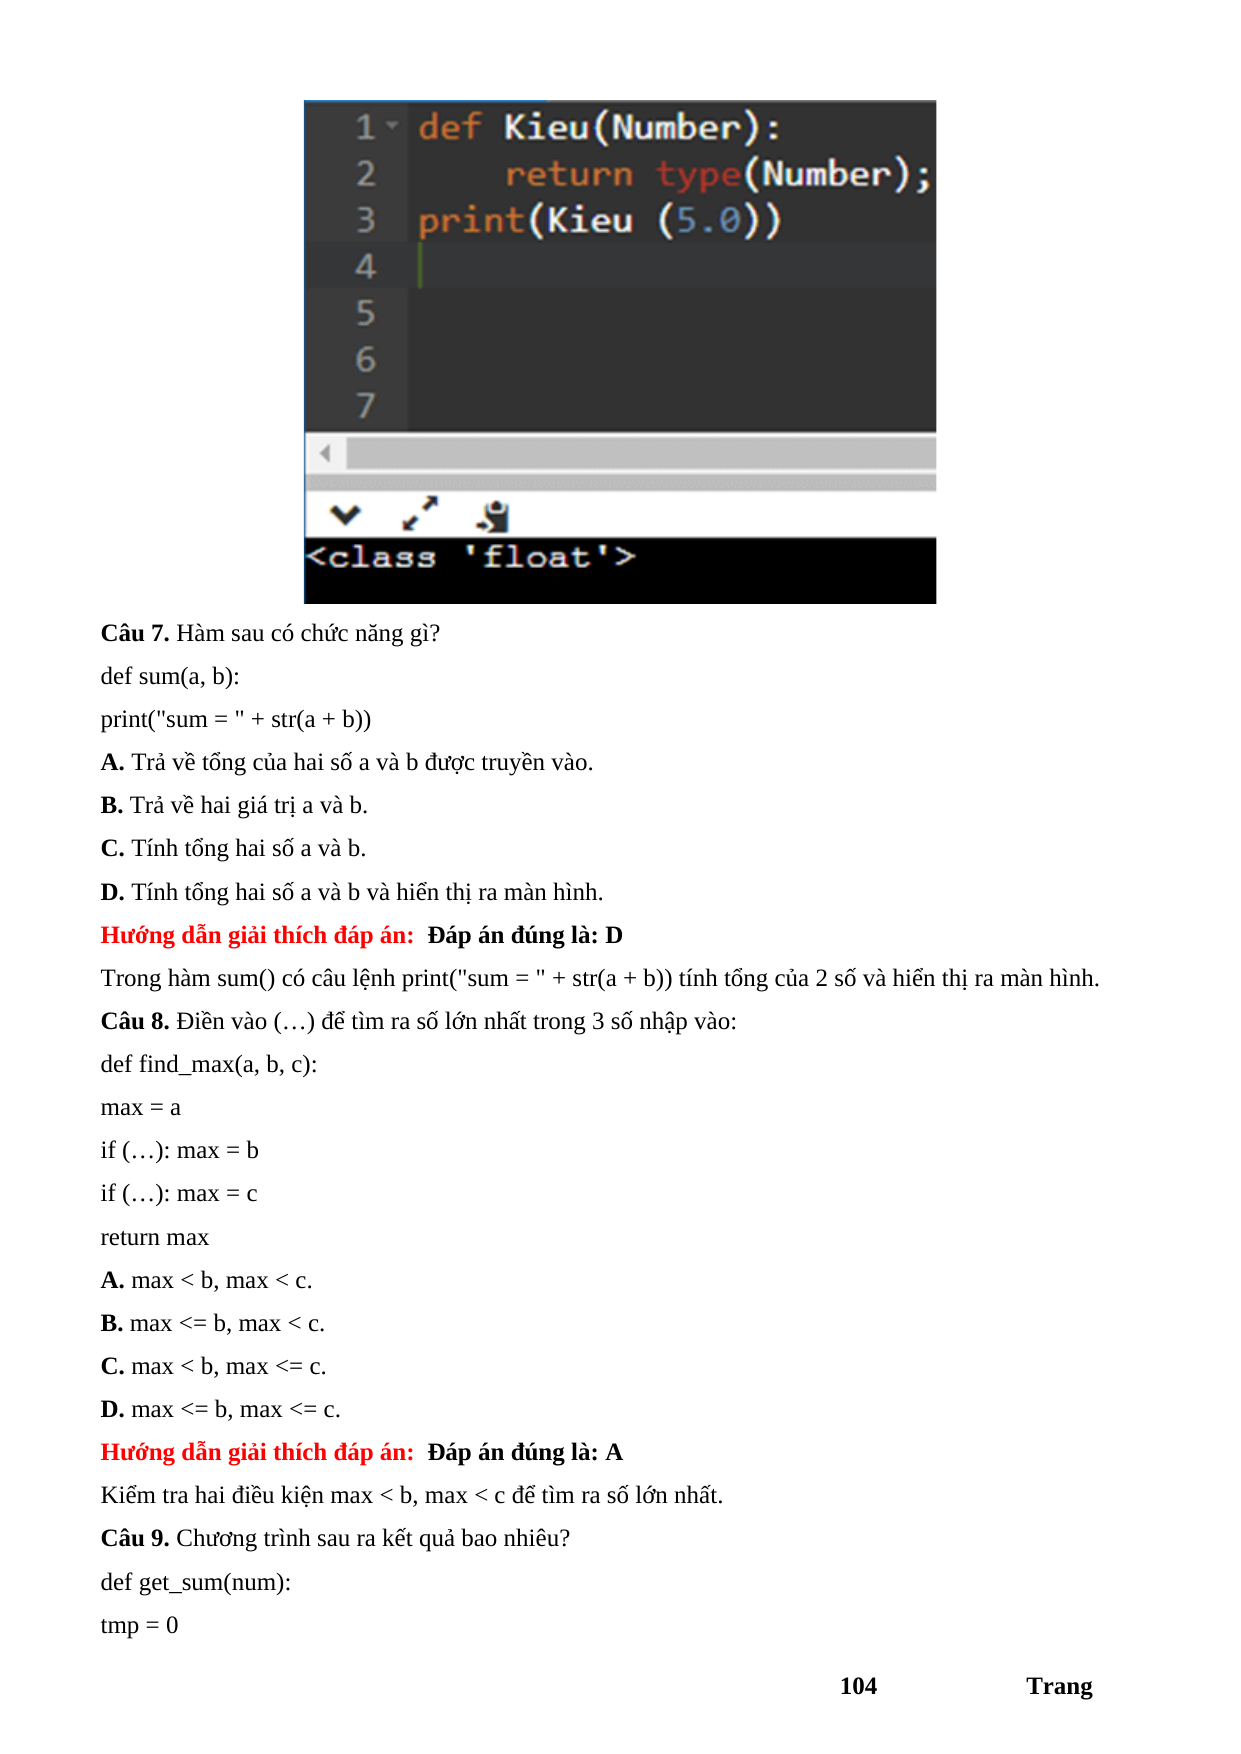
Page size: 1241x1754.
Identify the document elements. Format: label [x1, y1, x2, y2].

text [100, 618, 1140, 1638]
picture [303, 100, 937, 604]
